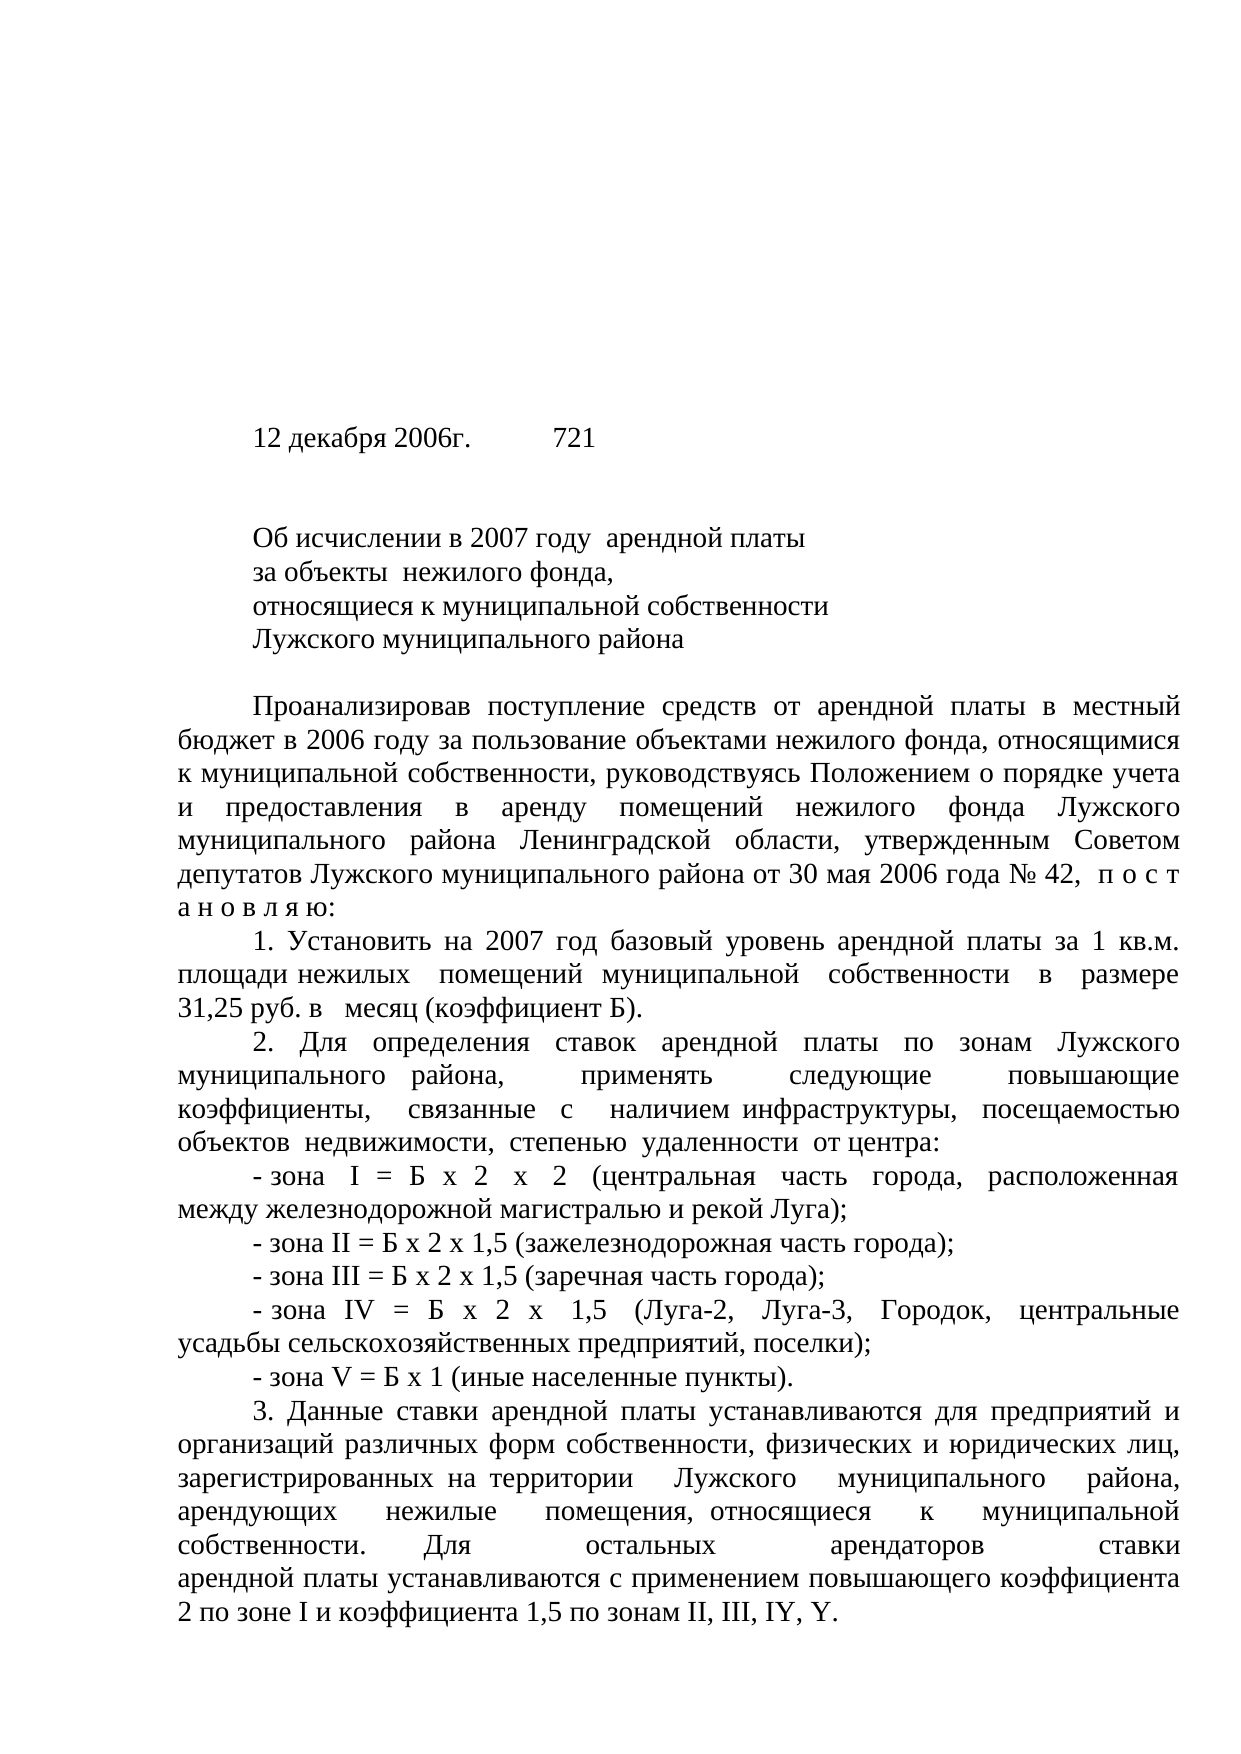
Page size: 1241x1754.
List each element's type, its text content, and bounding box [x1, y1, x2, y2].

text - зона V = Б х 1 (иные населенные пункты). [177, 1359, 1181, 1393]
text - зона II = Б х 2 х 1,5 (зажелезнодорожная часть города); [177, 1225, 1181, 1258]
text Лужского муниципального района [177, 621, 1181, 655]
text за объекты нежилого фонда, [177, 554, 1181, 588]
text Об исчислении в 2007 году арендной платы [177, 521, 1181, 554]
text 1. Установить на 2007 год базовый уровень арендной платы за 1 кв.м. площади нежилых помещений муниципальной собственности в размере 31,25 руб. в месяц (коэффициент Б). [177, 923, 1181, 1024]
text Проанализировав поступление средств от арендной платы в местный бюджет в 2006 году за пользование объектами нежилого фонда, относящимися к муниципальной собственности, руководствуясь Положением о порядке учета и предоставления в аренду помещений нежилого фонда Лужского муниципального района Ленинградской области, утвержденным Советом депутатов Лужского муниципального района от 30 мая 2006 года № 42, п о с т а н о в л я ю: [177, 688, 1181, 923]
text 2. Для определения ставок арендной платы по зонам Лужского муниципального района, применять следующие повышающие коэффициенты, связанные с наличием инфраструктуры, посещаемостью объектов недвижимости, степенью удаленности от центра: [177, 1024, 1181, 1158]
text 3. Данные ставки арендной платы устанавливаются для предприятий и организаций различных форм собственности, физических и юридических лиц, зарегистрированных на территории Лужского муниципального района, арендующих нежилые помещения, относящиеся к муниципальной собственности. Для остальных арендаторов ставки арендной платы устанавливаются с применением повышающего коэффициента 2 по зоне I и коэффициента 1,5 по зонам II, III, IY, Y. [177, 1393, 1181, 1627]
text - зона IV = Б х 2 х 1,5 (Луга-2, Луга-3, Городок, центральные усадьбы сельскохозяйственных предприятий, поселки); [177, 1292, 1181, 1359]
text относящиеся к муниципальной собственности [177, 588, 1181, 621]
text 12 декабря 2006г. 721 [177, 420, 1181, 453]
text - зона I = Б х 2 х 2 (центральная часть города, расположенная между железнодорожной магистралью и рекой Луга); [177, 1158, 1181, 1225]
text - зона III = Б х 2 х 1,5 (заречная часть города); [177, 1258, 1181, 1292]
